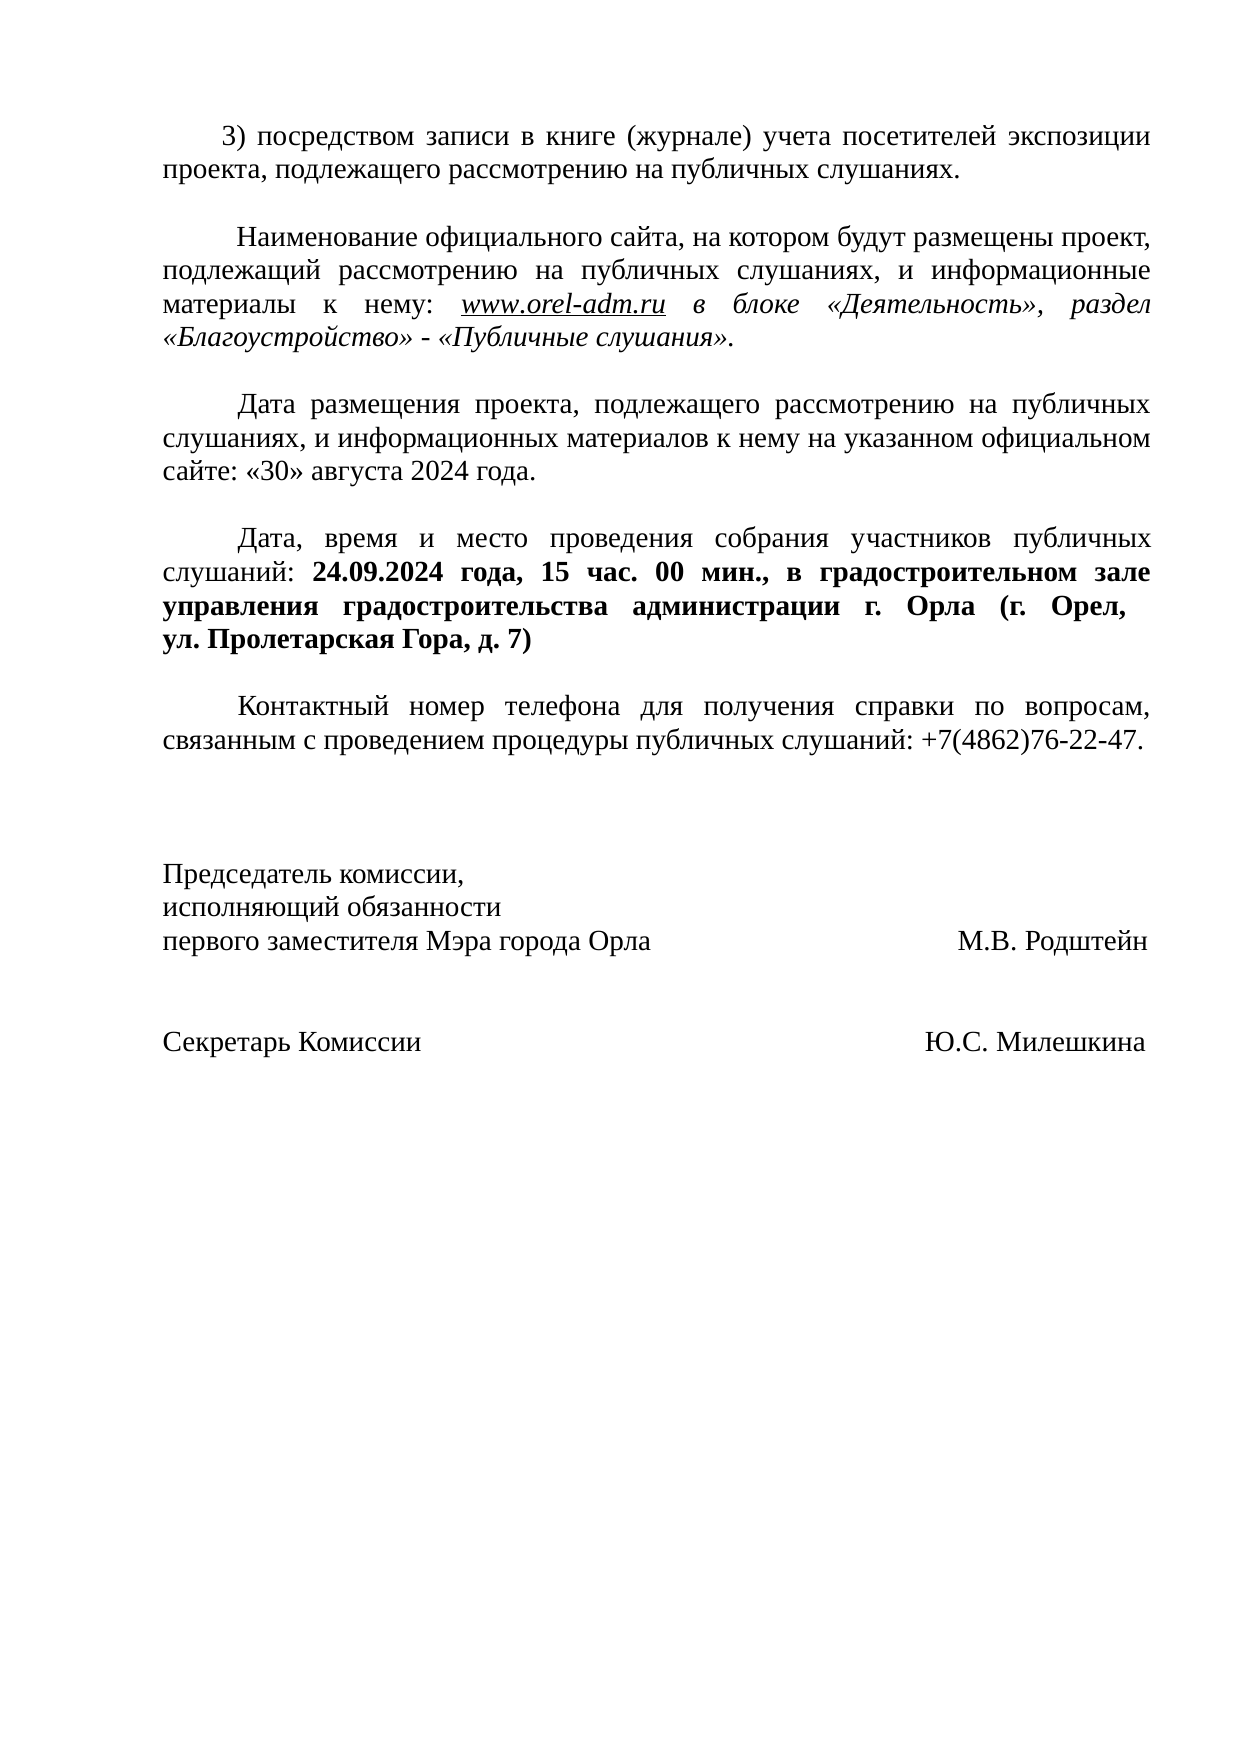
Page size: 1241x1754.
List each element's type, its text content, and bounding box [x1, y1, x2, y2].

text первого заместителя Мэра города Орла М.В. Родштейн [162, 923, 1152, 957]
text 3) посредством записи в книге (журнале) учета посетителей экспозиции проекта, подлежащего рассмотрению на публичных слушаниях. [162, 118, 1152, 185]
text Дата, время и место проведения собрания участников публичных слушаний: 24.09.2024 года, 15 час. 00 мин., в градостроительном зале управления градостроительства администрации г. Орла (г. Орел, ул. Пролетарская Гора, д. 7) [162, 521, 1152, 655]
text исполняющий обязанности [162, 889, 1152, 923]
text Наименование официального сайта, на котором будут размещены проект, подлежащий рассмотрению на публичных слушаниях, и информационные материалы к нему: www.orel-adm.ru в блоке «Деятельность», раздел «Благоустройство» - «Публичные слушания». [162, 219, 1152, 353]
text Председатель комиссии, [162, 856, 1152, 889]
text Контактный номер телефона для получения справки по вопросам, связанным с проведением процедуры публичных слушаний: +7(4862)76-22-47. [162, 688, 1152, 755]
text Дата размещения проекта, подлежащего рассмотрению на публичных слушаниях, и информационных материалов к нему на указанном официальном сайте: «30» августа 2024 года. [162, 386, 1152, 487]
text Секретарь Комиссии Ю.С. Милешкина [162, 1024, 1152, 1057]
